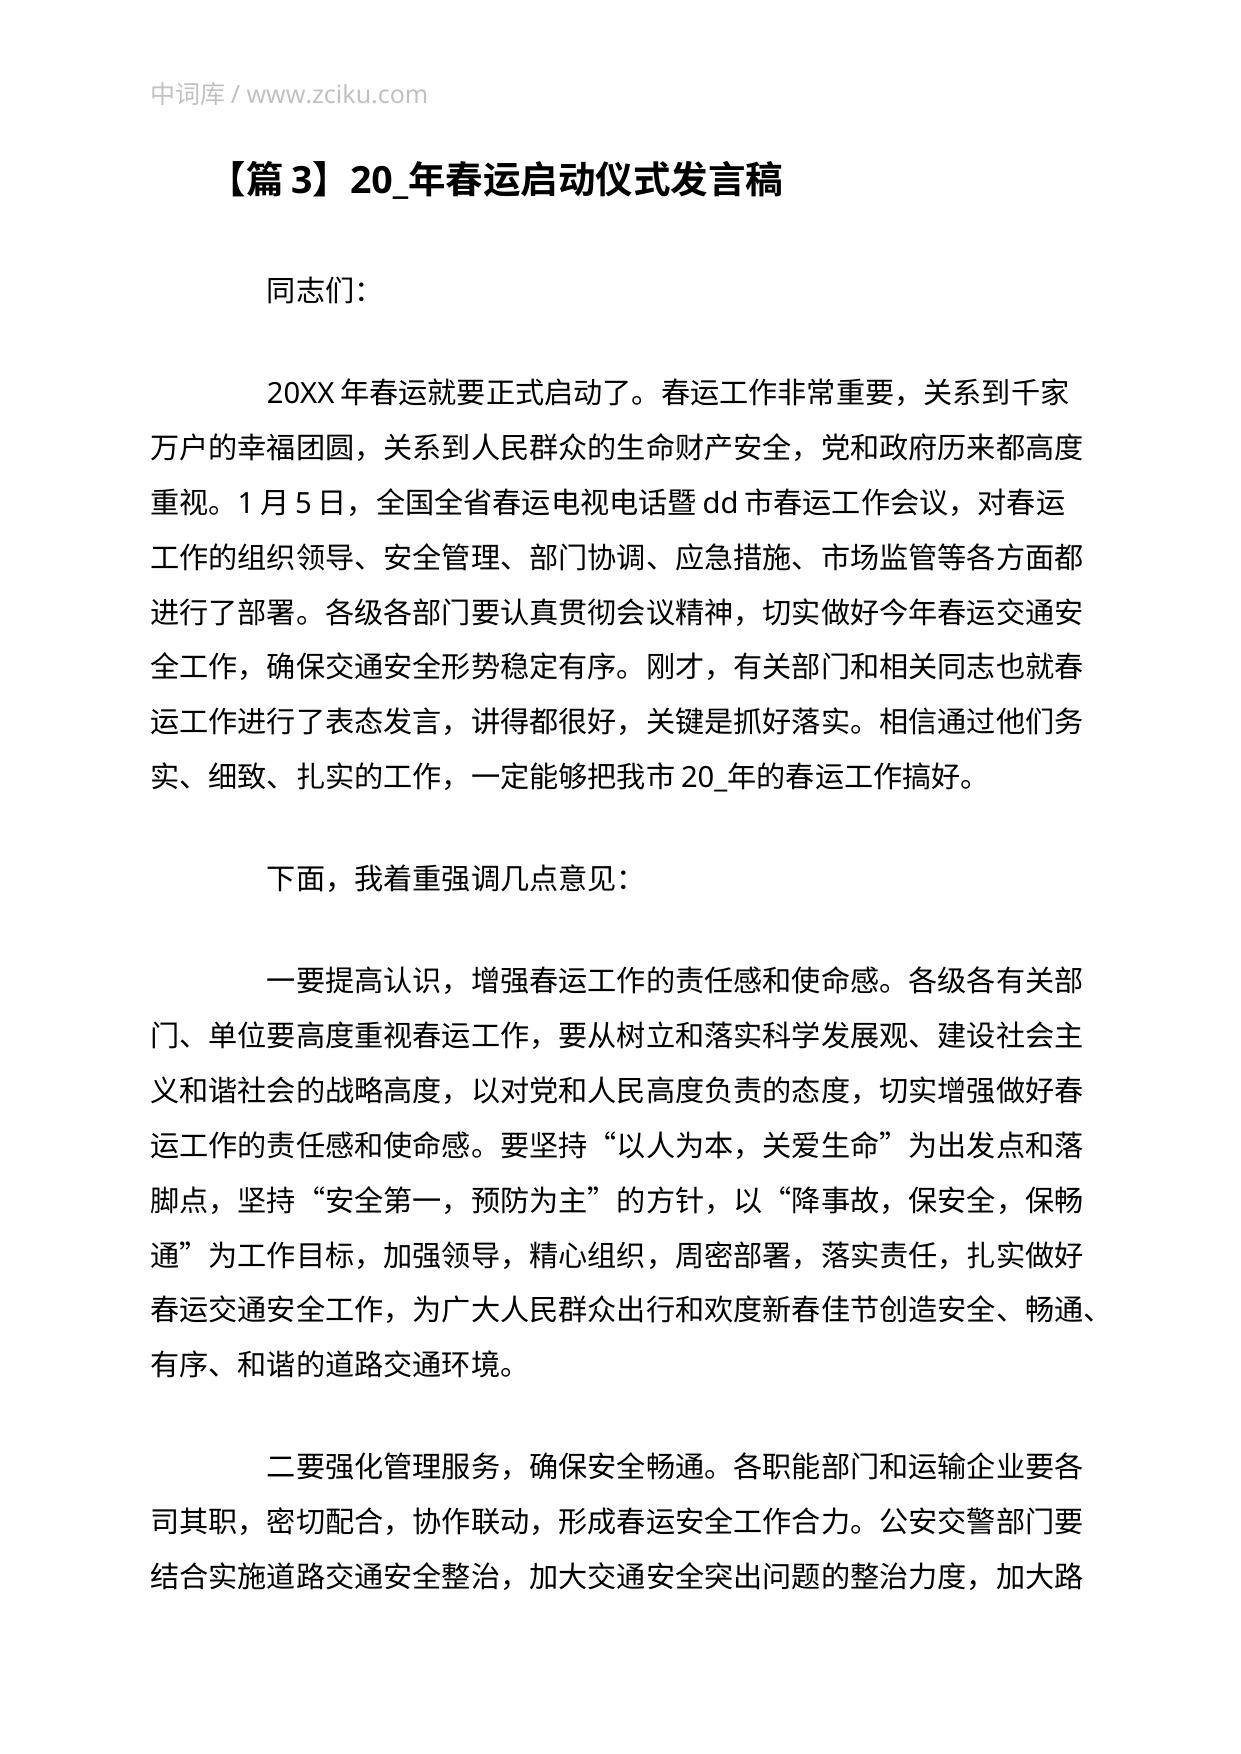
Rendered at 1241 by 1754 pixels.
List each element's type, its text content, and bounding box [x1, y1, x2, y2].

text 下面，我着重强调几点意见： [150, 856, 1090, 898]
text 20XX年春运就要正式启动了。春运工作非常重要，关系到千家万户的幸福团圆，关系到人民群众的生命财产安全，党和政府历来都高度重视。1月5日，全国全省春运电视电话暨dd市春运工作会议，对春运工作的组织领导、安全管理、部门协调、应急措施、市场监管等各方面都进行了部署。各级各部门要认真贯彻会议精神，切实做好今年春运交通安全工作，确保交通安全形势稳定有序。刚才，有关部门和相关同志也就春运工作进行了表态发言，讲得都很好，关键是抓好落实。相信通过他们务实、细致、扎实的工作，一定能够把我市20_年的春运工作搞好。 [150, 369, 1090, 796]
text 同志们： [150, 268, 1090, 310]
text 【篇3】20_年春运启动仪式发言稿 [150, 150, 1090, 204]
text 一要提高认识，增强春运工作的责任感和使命感。各级各有关部门、单位要高度重视春运工作，要从树立和落实科学发展观、建设社会主义和谐社会的战略高度，以对党和人民高度负责的态度，切实增强做好春运工作的责任感和使命感。要坚持“以人为本，关爱生命”为出发点和落脚点，坚持“安全第一，预防为主”的方针，以“降事故，保安全，保畅通”为工作目标，加强领导，精心组织，周密部署，落实责任，扎实做好春运交通安全工作，为广大人民群众出行和欢度新春佳节创造安全、畅通、有序、和谐的道路交通环境。 [150, 958, 1090, 1384]
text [150, 1444, 1090, 1596]
